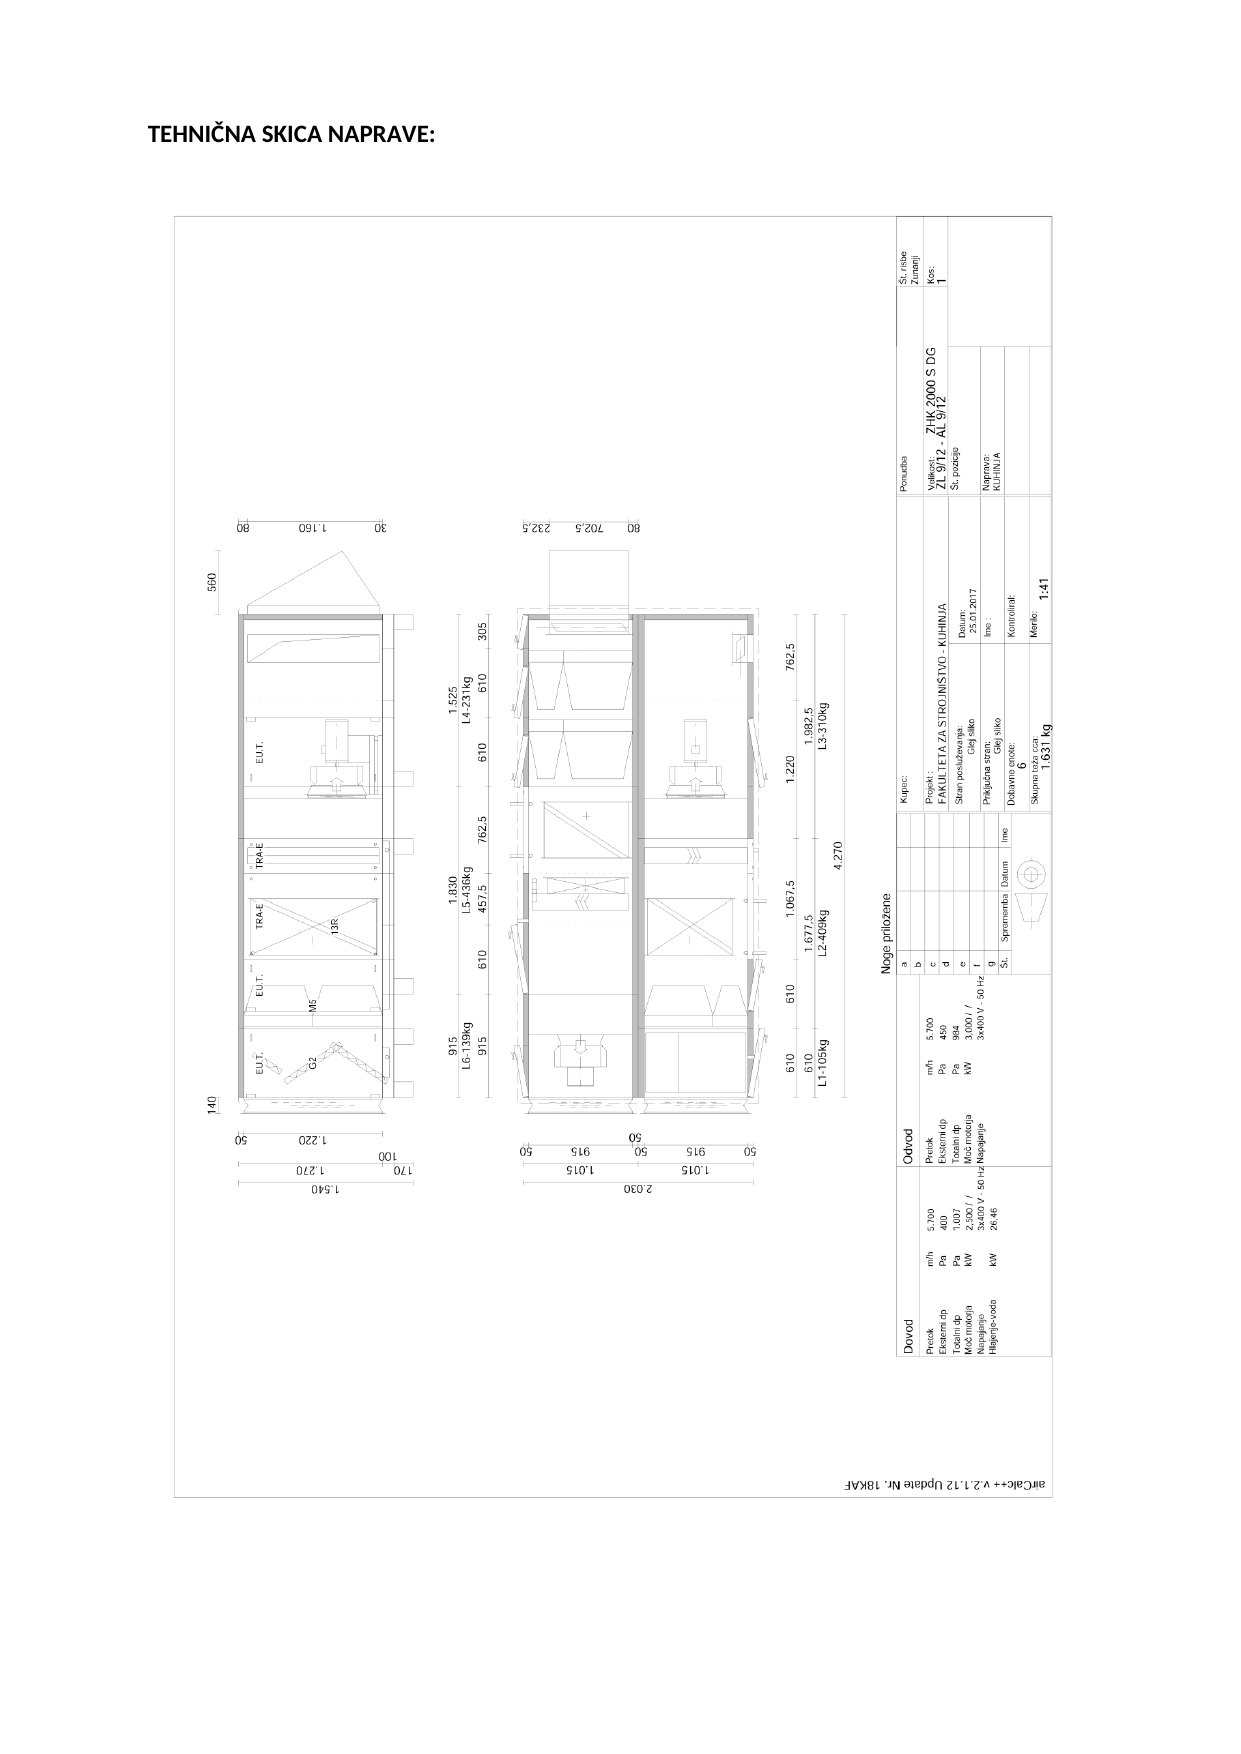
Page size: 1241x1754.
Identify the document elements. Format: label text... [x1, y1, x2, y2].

picture [147, 179, 1098, 1524]
text TEHNIČNA SKICA NAPRAVE: [148, 118, 1122, 149]
